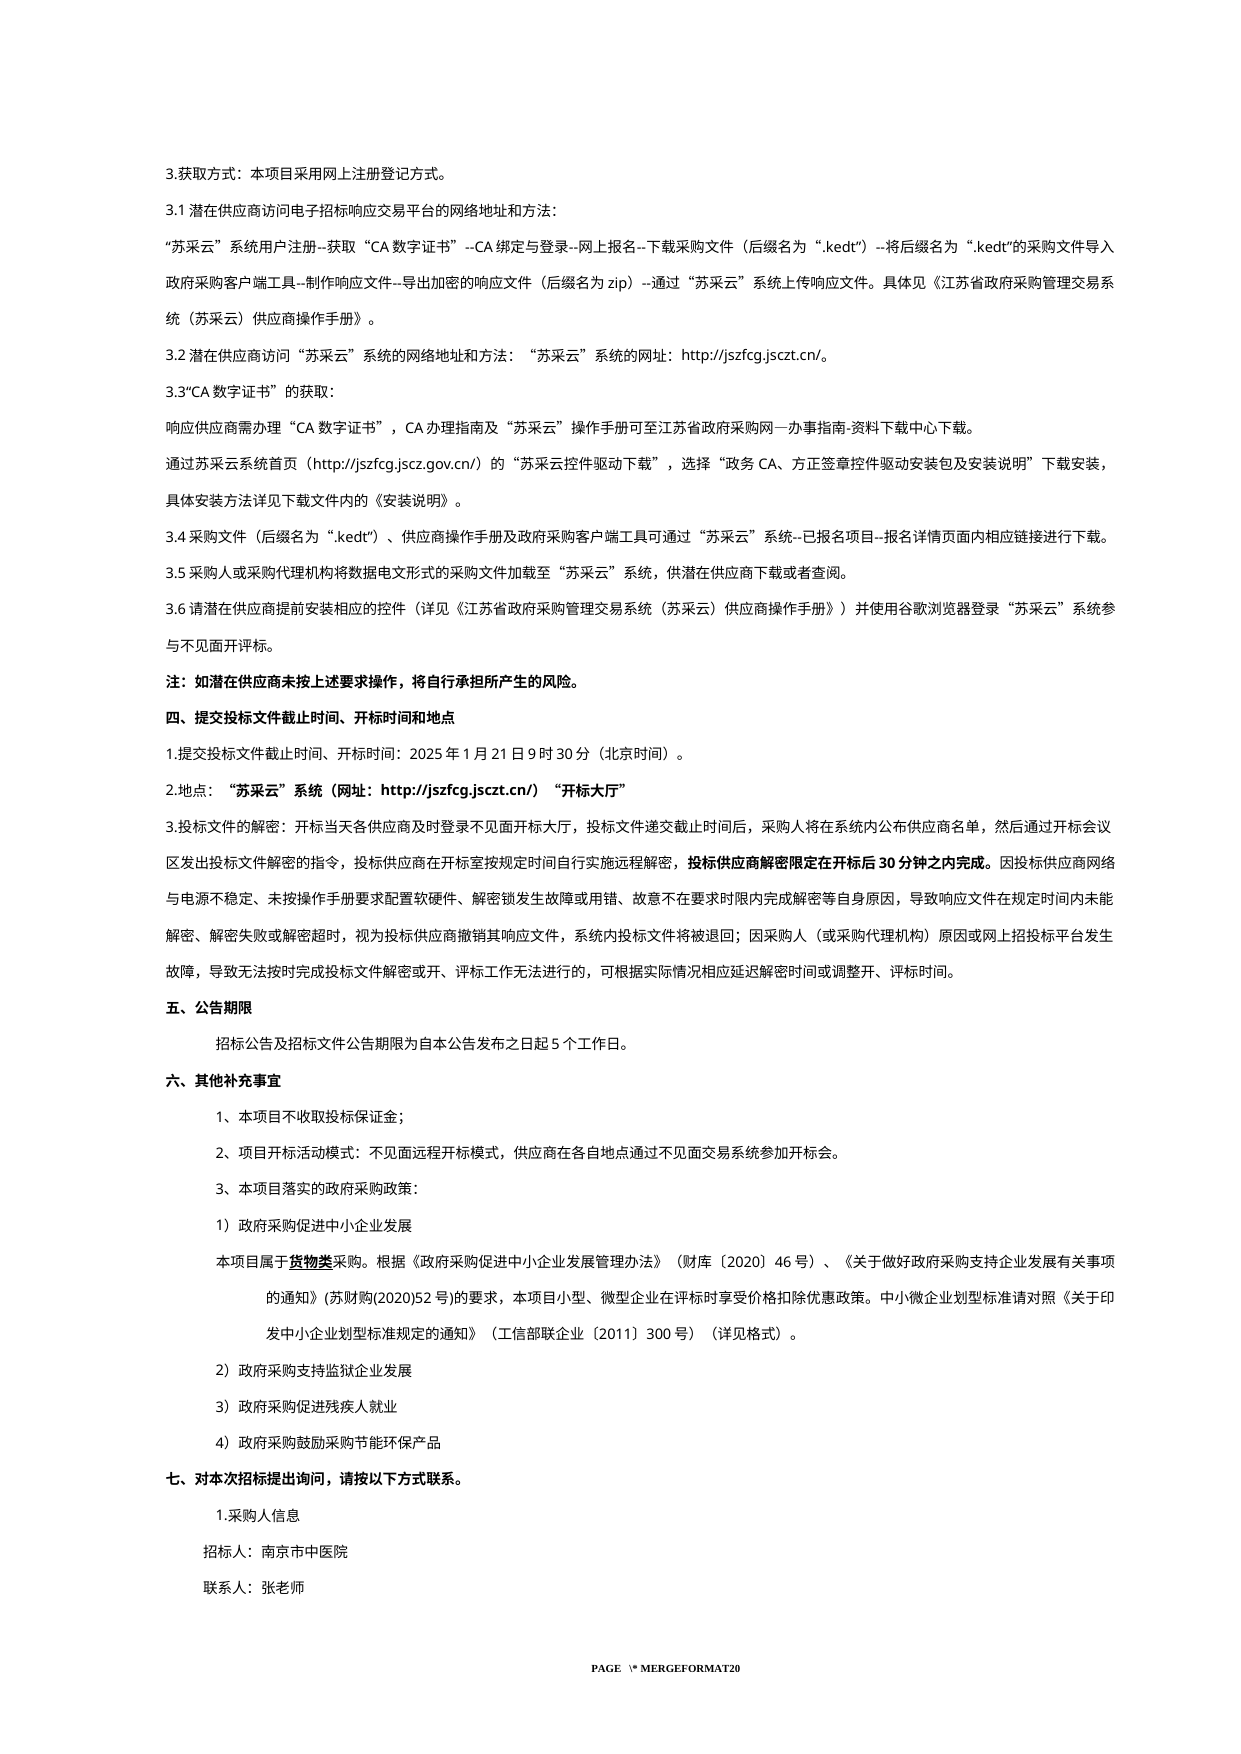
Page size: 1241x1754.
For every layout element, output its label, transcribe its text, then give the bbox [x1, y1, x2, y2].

text 1、本项目不收取投标保证金； [165, 1090, 1115, 1126]
text 招标公告及招标文件公告期限为自本公告发布之日起5个工作日。 [165, 1018, 1115, 1054]
text 4）政府采购鼓励采购节能环保产品 [165, 1416, 1115, 1453]
text 招标人：南京市中医院 [165, 1525, 1115, 1561]
text 四、提交投标文件截止时间、开标时间和地点 [165, 691, 1115, 728]
text 3.1潜在供应商访问电子招标响应交易平台的网络地址和方法： [165, 184, 1115, 220]
text 3.投标文件的解密：开标当天各供应商及时登录不见面开标大厅，投标文件递交截止时间后，采购人将在系统内公布供应商名单，然后通过开标会议区发出投标文件解密的指令，投标供应商在开标室按规定时间自行实施远程解密，投标供应商解密限定在开标后30分钟之内完成。因投标供应商网络与电源不稳定、未按操作手册要求配置软硬件、解密锁发生故障或用错、故意不在要求时限内完成解密等自身原因，导致响应文件在规定时间内未能解密、解密失败或解密超时，视为投标供应商撤销其响应文件，系统内投标文件将被退回；因采购人（或采购代理机构）原因或网上招投标平台发生故障，导致无法按时完成投标文件解密或开、评标工作无法进行的，可根据实际情况相应延迟解密时间或调整开、评标时间。 [165, 800, 1115, 981]
text 1.提交投标文件截止时间、开标时间：2025年1月21日9时30分（北京时间）。 [165, 728, 1115, 764]
text 3.5采购人或采购代理机构将数据电文形式的采购文件加载至“苏采云”系统，供潜在供应商下载或者查阅。 [165, 546, 1115, 583]
text 3、本项目落实的政府采购政策： [165, 1163, 1115, 1199]
text 3.2潜在供应商访问“苏采云”系统的网络地址和方法：“苏采云”系统的网址：http://jszfcg.jsczt.cn/。 [165, 329, 1115, 365]
text 3.4采购文件（后缀名为“.kedt”）、供应商操作手册及政府采购客户端工具可通过“苏采云”系统--已报名项目--报名详情页面内相应链接进行下载。 [165, 510, 1115, 546]
text 1.采购人信息 [165, 1489, 1115, 1525]
text 2、项目开标活动模式：不见面远程开标模式，供应商在各自地点通过不见面交易系统参加开标会。 [165, 1126, 1115, 1163]
text 2.地点：“苏采云”系统（网址：http://jszfcg.jsczt.cn/）“开标大厅” [165, 764, 1115, 800]
text 响应供应商需办理“CA 数字证书”，CA办理指南及“苏采云”操作手册可至江苏省政府采购网―办事指南-资料下载中心下载。 [165, 401, 1115, 438]
text 3.6请潜在供应商提前安装相应的控件（详见《江苏省政府采购管理交易系统（苏采云）供应商操作手册》）并使用谷歌浏览器登录“苏采云”系统参与不见面开评标。 [165, 583, 1115, 655]
text 七、对本次招标提出询问，请按以下方式联系。 [165, 1453, 1115, 1489]
text 六、其他补充事宜 [165, 1054, 1115, 1090]
text 2）政府采购支持监狱企业发展 [165, 1344, 1115, 1380]
text 本项目属于货物类采购。根据《政府采购促进中小企业发展管理办法》（财库〔2020〕46号）、《关于做好政府采购支持企业发展有关事项的通知》(苏财购(2020)52号)的要求，本项目小型、微型企业在评标时享受价格扣除优惠政策。中小微企业划型标准请对照《关于印发中小企业划型标准规定的通知》（工信部联企业〔2011〕300号）（详见格式）。 [216, 1235, 1115, 1344]
text 五、公告期限 [165, 981, 1115, 1018]
text 3）政府采购促进残疾人就业 [165, 1380, 1115, 1416]
text 1）政府采购促进中小企业发展 [165, 1199, 1115, 1235]
text 联系人：张老师 [165, 1561, 1115, 1598]
text 通过苏采云系统首页（http://jszfcg.jscz.gov.cn/）的“苏采云控件驱动下载”，选择“政务CA、方正签章控件驱动安装包及安装说明”下载安装，具体安装方法详见下载文件内的《安装说明》。 [165, 438, 1115, 510]
text 3.获取方式：本项目采用网上注册登记方式。 [165, 148, 1115, 184]
text “苏采云”系统用户注册--获取“CA数字证书”--CA绑定与登录--网上报名--下载采购文件（后缀名为“.kedt”）--将后缀名为“.kedt”的采购文件导入政府采购客户端工具--制作响应文件--导出加密的响应文件（后缀名为zip）--通过“苏采云”系统上传响应文件。具体见《江苏省政府采购管理交易系统（苏采云）供应商操作手册》。 [165, 220, 1115, 329]
text 注：如潜在供应商未按上述要求操作，将自行承担所产生的风险。 [165, 655, 1115, 691]
text 3.3“CA数字证书”的获取： [165, 365, 1115, 401]
